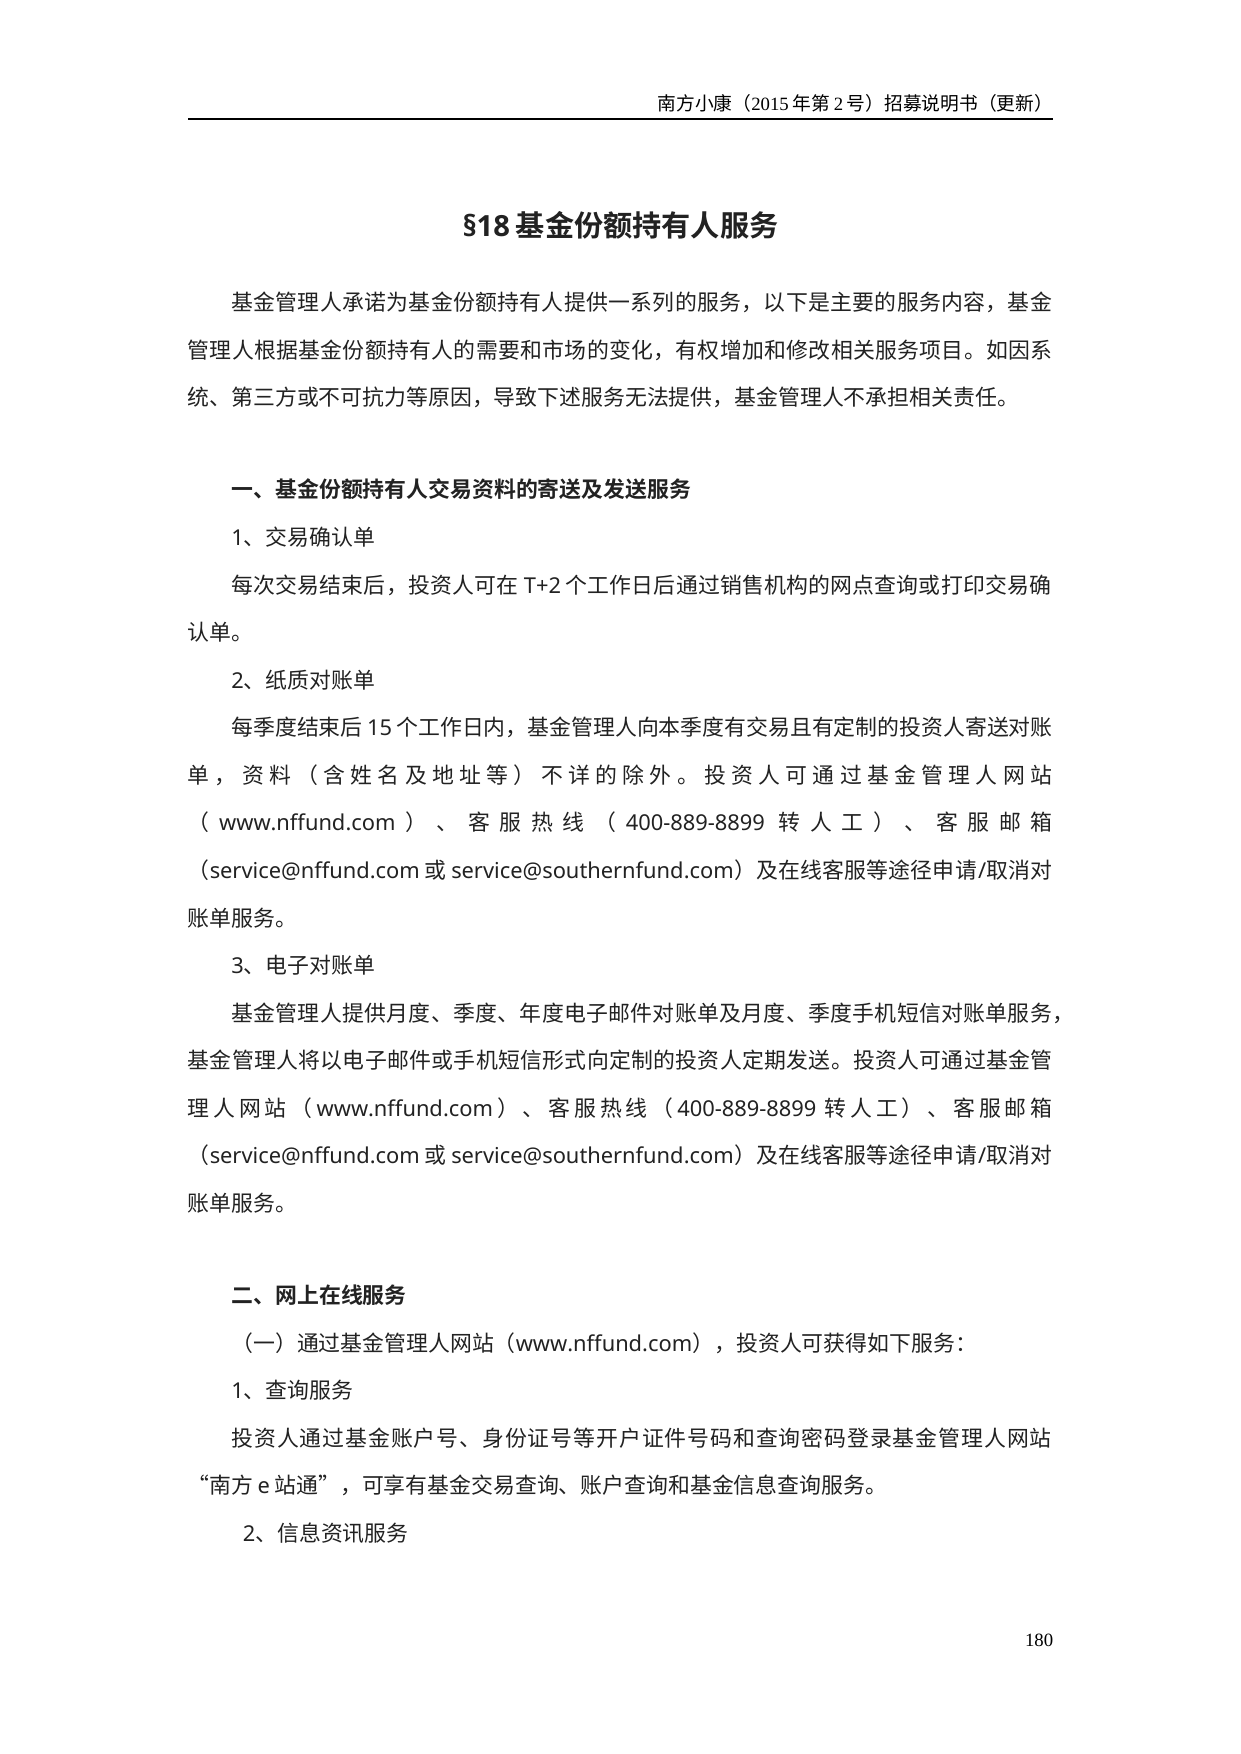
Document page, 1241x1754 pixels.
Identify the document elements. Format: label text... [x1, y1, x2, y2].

text 2、信息资讯服务 [187, 1516, 1053, 1548]
text 3、电子对账单 [187, 948, 1053, 980]
text §18基金份额持有人服务 [187, 191, 1053, 256]
text 每次交易结束后，投资人可在T+2个工作日后通过销售机构的网点查询或打印交易确认单。 [187, 568, 1053, 647]
text 一、基金份额持有人交易资料的寄送及发送服务 [187, 472, 1053, 504]
text 2、纸质对账单 [187, 663, 1053, 694]
text （一）通过基金管理人网站（www.nffund.com），投资人可获得如下服务： [187, 1326, 1053, 1357]
text 1、查询服务 [187, 1373, 1053, 1405]
text 二、网上在线服务 [187, 1278, 1053, 1310]
text 基金管理人承诺为基金份额持有人提供一系列的服务，以下是主要的服务内容，基金管理人根据基金份额持有人的需要和市场的变化，有权增加和修改相关服务项目。如因系统、第三方或不可抗力等原因，导致下述服务无法提供，基金管理人不承担相关责任。 [187, 285, 1053, 412]
text 投资人通过基金账户号、身份证号等开户证件号码和查询密码登录基金管理人网站“南方e站通”，可享有基金交易查询、账户查询和基金信息查询服务。 [187, 1421, 1053, 1500]
text 基金管理人提供月度、季度、年度电子邮件对账单及月度、季度手机短信对账单服务，基金管理人将以电子邮件或手机短信形式向定制的投资人定期发送。投资人可通过基金管理人网站（www.nffund.com）、客服热线（400-889-8899转人工）、客服邮箱（service@nffund.com或service@southernfund.com）及在线客服等途径申请/取消对账单服务。 [187, 996, 1053, 1218]
text 每季度结束后15个工作日内，基金管理人向本季度有交易且有定制的投资人寄送对账单，资料（含姓名及地址等）不详的除外。投资人可通过基金管理人网站（www.nffund.com）、客服热线（400-889-8899转人工）、客服邮箱（service@nffund.com或service@southernfund.com）及在线客服等途径申请/取消对账单服务。 [187, 710, 1053, 932]
text 1、交易确认单 [187, 520, 1053, 552]
